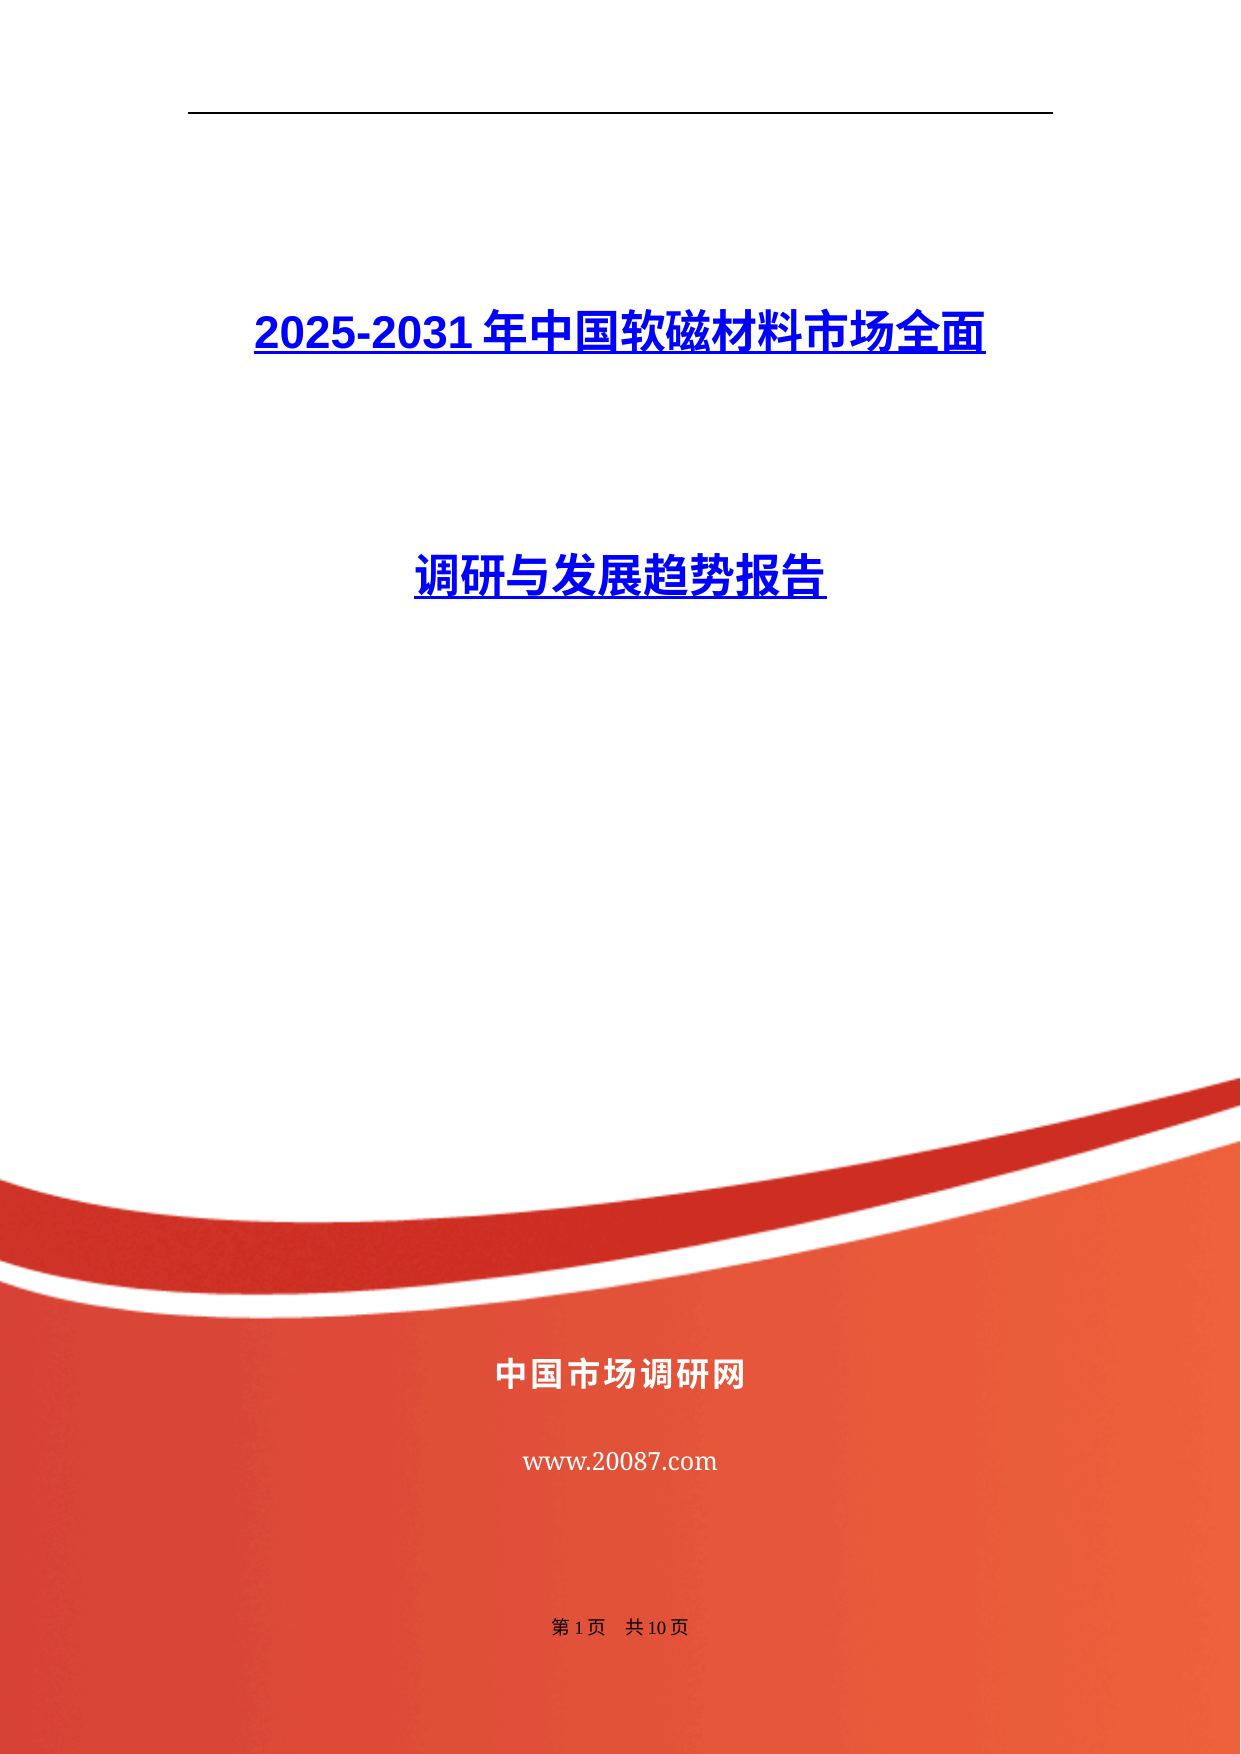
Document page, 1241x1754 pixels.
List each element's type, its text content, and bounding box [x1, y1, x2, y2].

table_header 2025-2031年中国软磁材料市场全面调研与发展趋势报告 [188, 207, 1053, 773]
subtitle 中国市场调研网 [187, 1339, 1053, 1404]
picture [0, 1006, 1241, 1754]
text www.20087.com [187, 1428, 1053, 1493]
